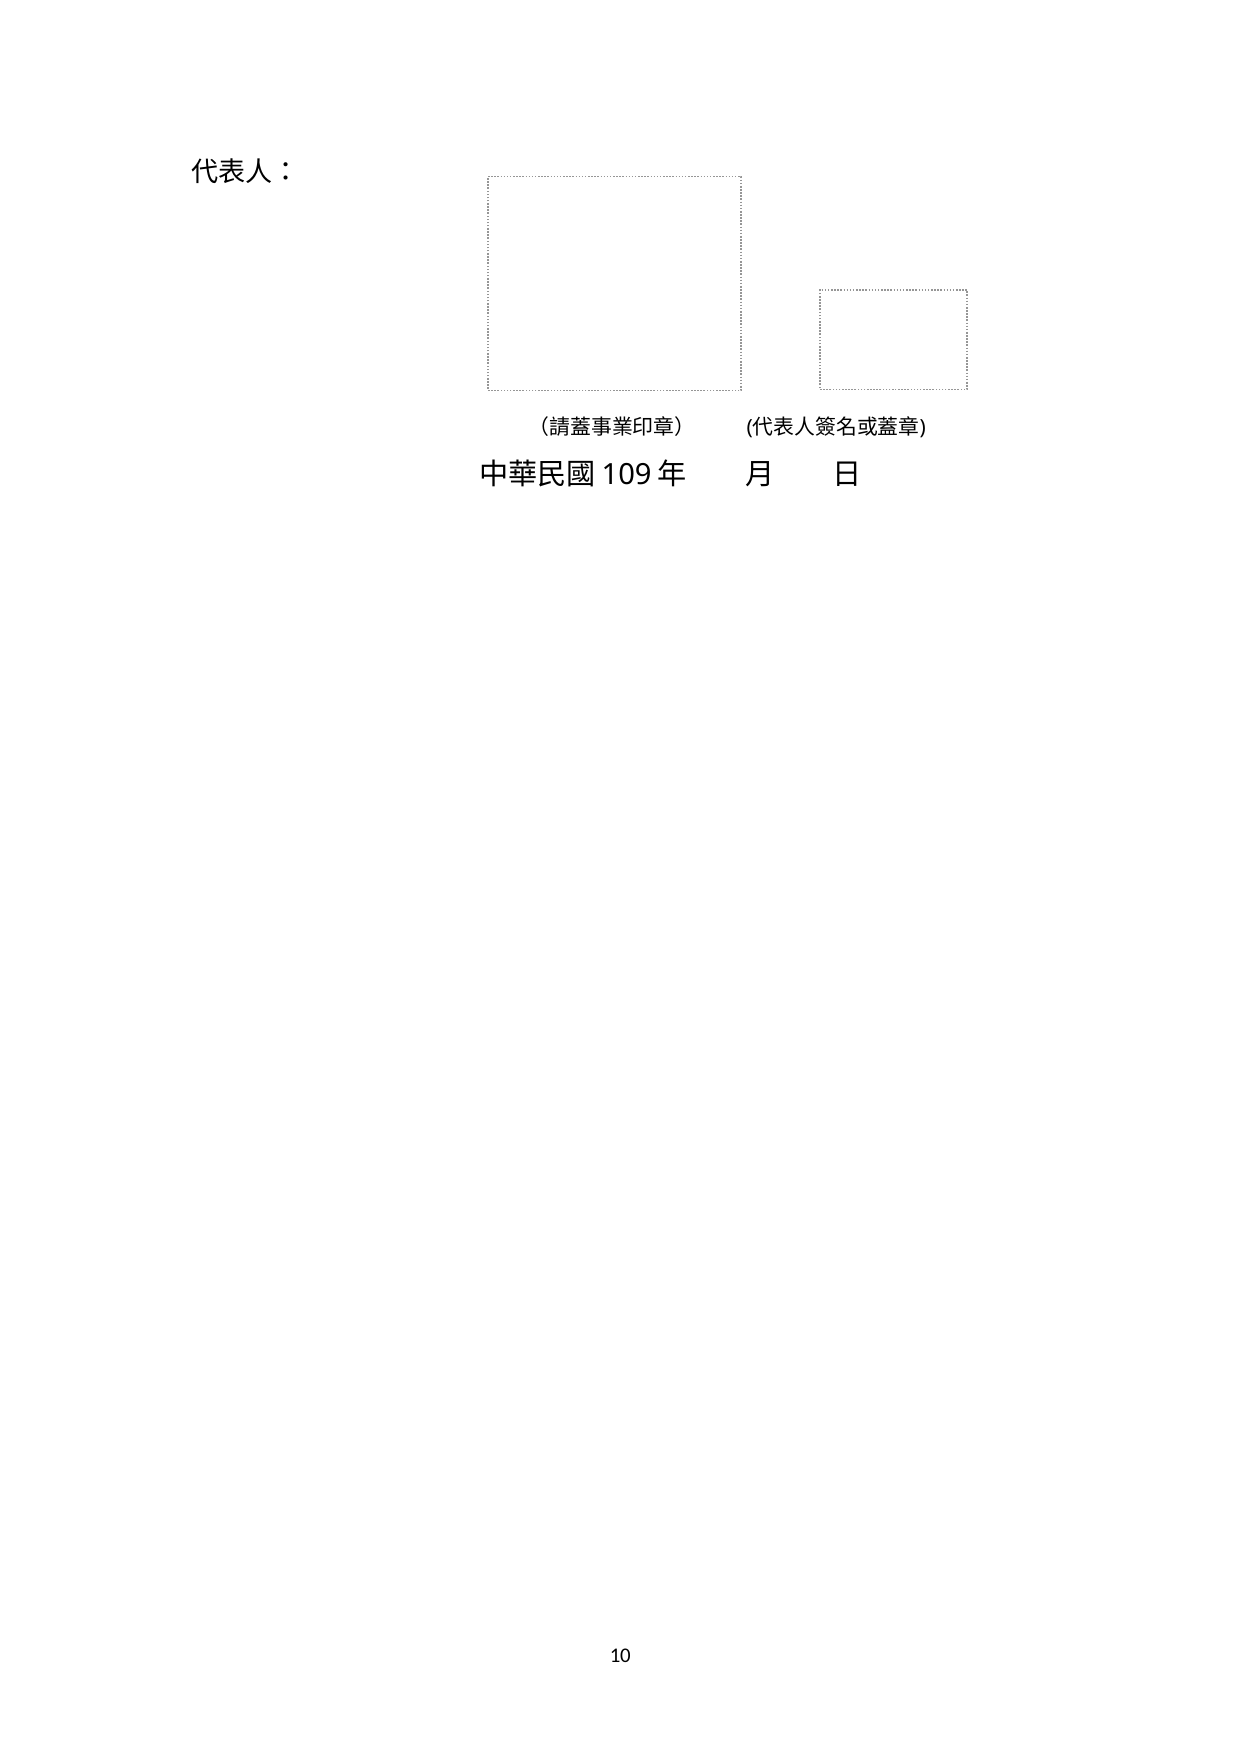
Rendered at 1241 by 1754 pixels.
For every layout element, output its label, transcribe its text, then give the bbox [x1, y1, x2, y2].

text （請蓋事業印章） (代表人簽名或蓋章) [163, 411, 1127, 441]
text 中華民國109年 月 日 [163, 451, 1127, 493]
text 代表人： [191, 150, 1127, 189]
